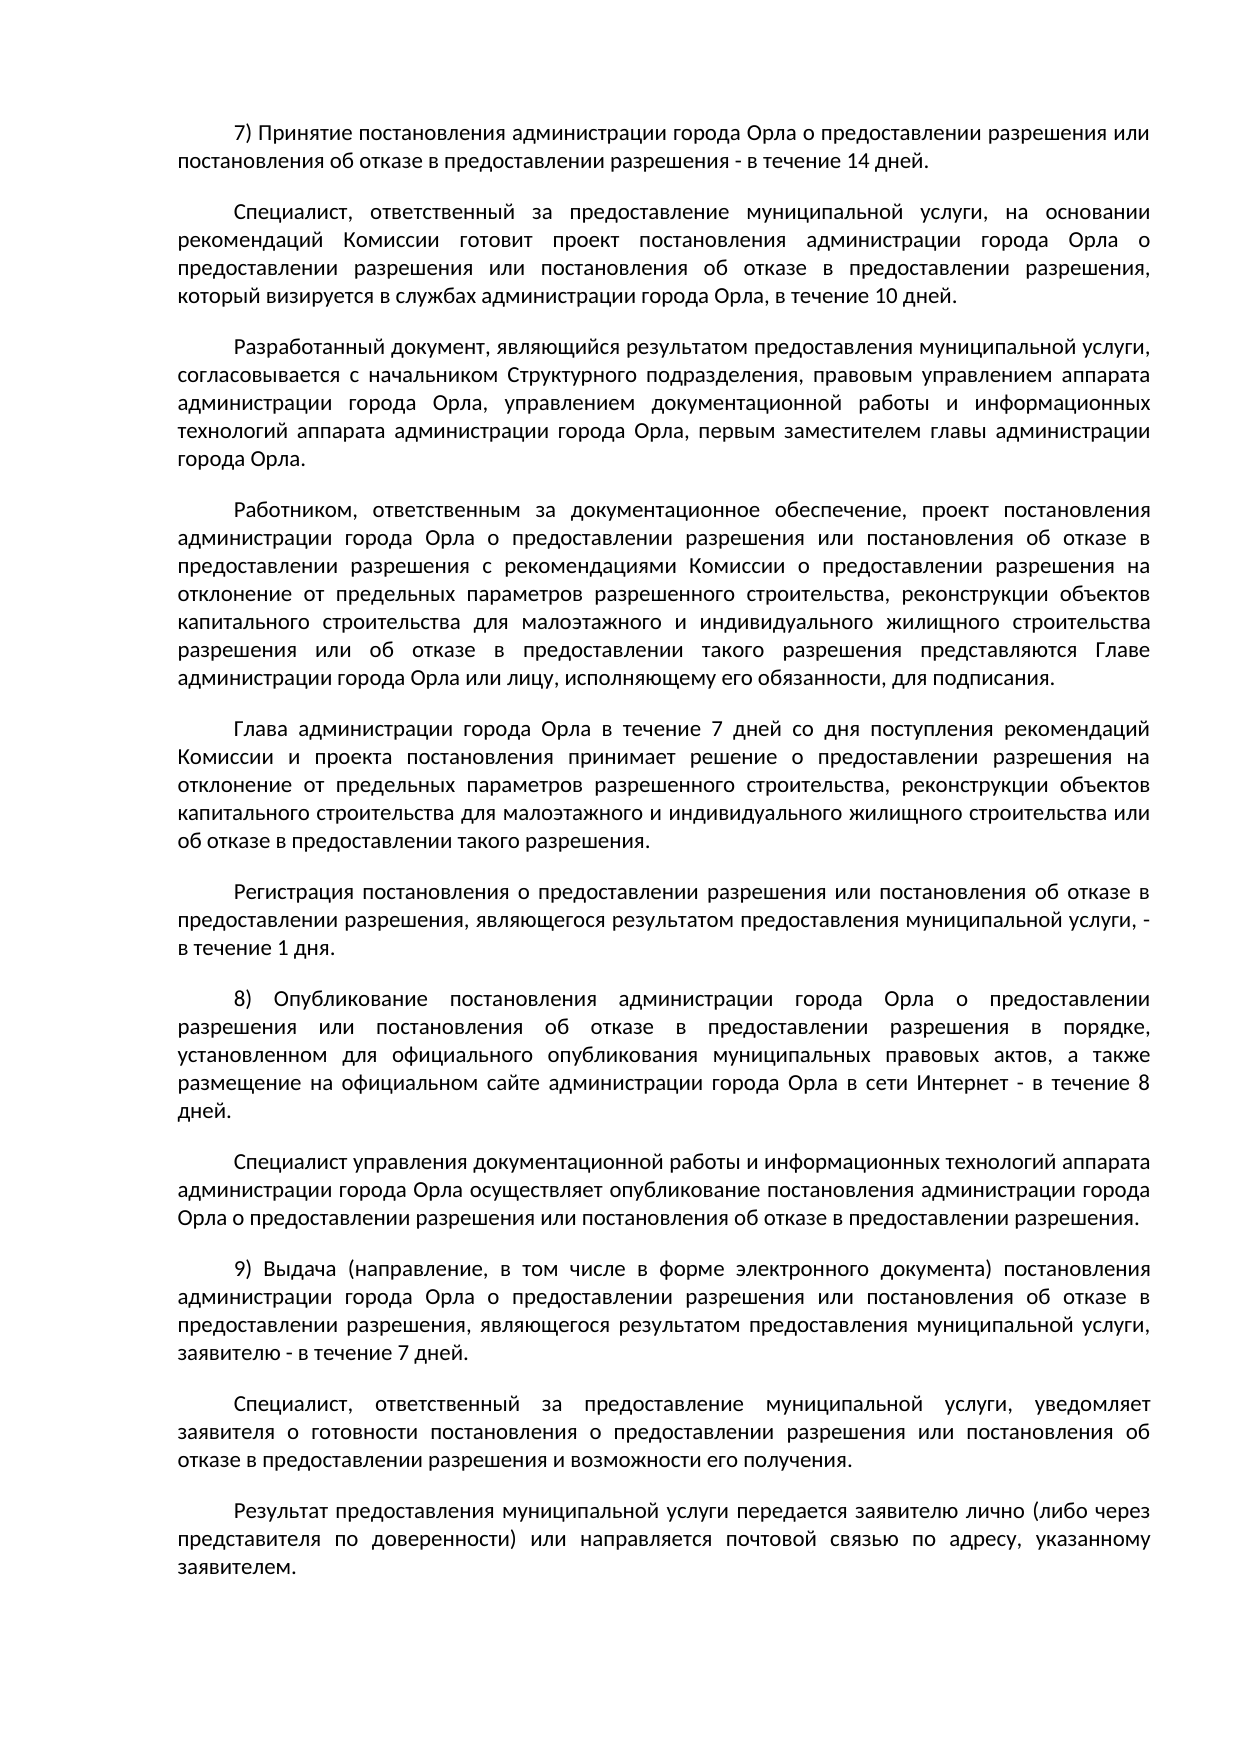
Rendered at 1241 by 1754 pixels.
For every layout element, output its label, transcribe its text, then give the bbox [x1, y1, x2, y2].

text Специалист, ответственный за предоставление муниципальной услуги, уведомляет заявителя о готовности постановления о предоставлении разрешения или постановления об отказе в предоставлении разрешения и возможности его получения. [177, 1389, 1152, 1473]
text 7) Принятие постановления администрации города Орла о предоставлении разрешения или постановления об отказе в предоставлении разрешения - в течение 14 дней. [177, 118, 1152, 174]
text 9) Выдача (направление, в том числе в форме электронного документа) постановления администрации города Орла о предоставлении разрешения или постановления об отказе в предоставлении разрешения, являющегося результатом предоставления муниципальной услуги, заявителю - в течение 7 дней. [177, 1254, 1152, 1366]
text Регистрация постановления о предоставлении разрешения или постановления об отказе в предоставлении разрешения, являющегося результатом предоставления муниципальной услуги, - в течение 1 дня. [177, 877, 1152, 961]
text Разработанный документ, являющийся результатом предоставления муниципальной услуги, согласовывается с начальником Структурного подразделения, правовым управлением аппарата администрации города Орла, управлением документационной работы и информационных технологий аппарата администрации города Орла, первым заместителем главы администрации города Орла. [177, 332, 1152, 472]
text Специалист, ответственный за предоставление муниципальной услуги, на основании рекомендаций Комиссии готовит проект постановления администрации города Орла о предоставлении разрешения или постановления об отказе в предоставлении разрешения, который визируется в службах администрации города Орла, в течение 10 дней. [177, 197, 1152, 309]
text Специалист управления документационной работы и информационных технологий аппарата администрации города Орла осуществляет опубликование постановления администрации города Орла о предоставлении разрешения или постановления об отказе в предоставлении разрешения. [177, 1147, 1152, 1231]
text Результат предоставления муниципальной услуги передается заявителю лично (либо через представителя по доверенности) или направляется почтовой связью по адресу, указанному заявителем. [177, 1496, 1152, 1580]
text 8) Опубликование постановления администрации города Орла о предоставлении разрешения или постановления об отказе в предоставлении разрешения в порядке, установленном для официального опубликования муниципальных правовых актов, а также размещение на официальном сайте администрации города Орла в сети Интернет - в течение 8 дней. [177, 984, 1152, 1124]
text Работником, ответственным за документационное обеспечение, проект постановления администрации города Орла о предоставлении разрешения или постановления об отказе в предоставлении разрешения с рекомендациями Комиссии о предоставлении разрешения на отклонение от предельных параметров разрешенного строительства, реконструкции объектов капитального строительства для малоэтажного и индивидуального жилищного строительства разрешения или об отказе в предоставлении такого разрешения представляются Главе администрации города Орла или лицу, исполняющему его обязанности, для подписания. [177, 495, 1152, 691]
text Глава администрации города Орла в течение 7 дней со дня поступления рекомендаций Комиссии и проекта постановления принимает решение о предоставлении разрешения на отклонение от предельных параметров разрешенного строительства, реконструкции объектов капитального строительства для малоэтажного и индивидуального жилищного строительства или об отказе в предоставлении такого разрешения. [177, 714, 1152, 854]
